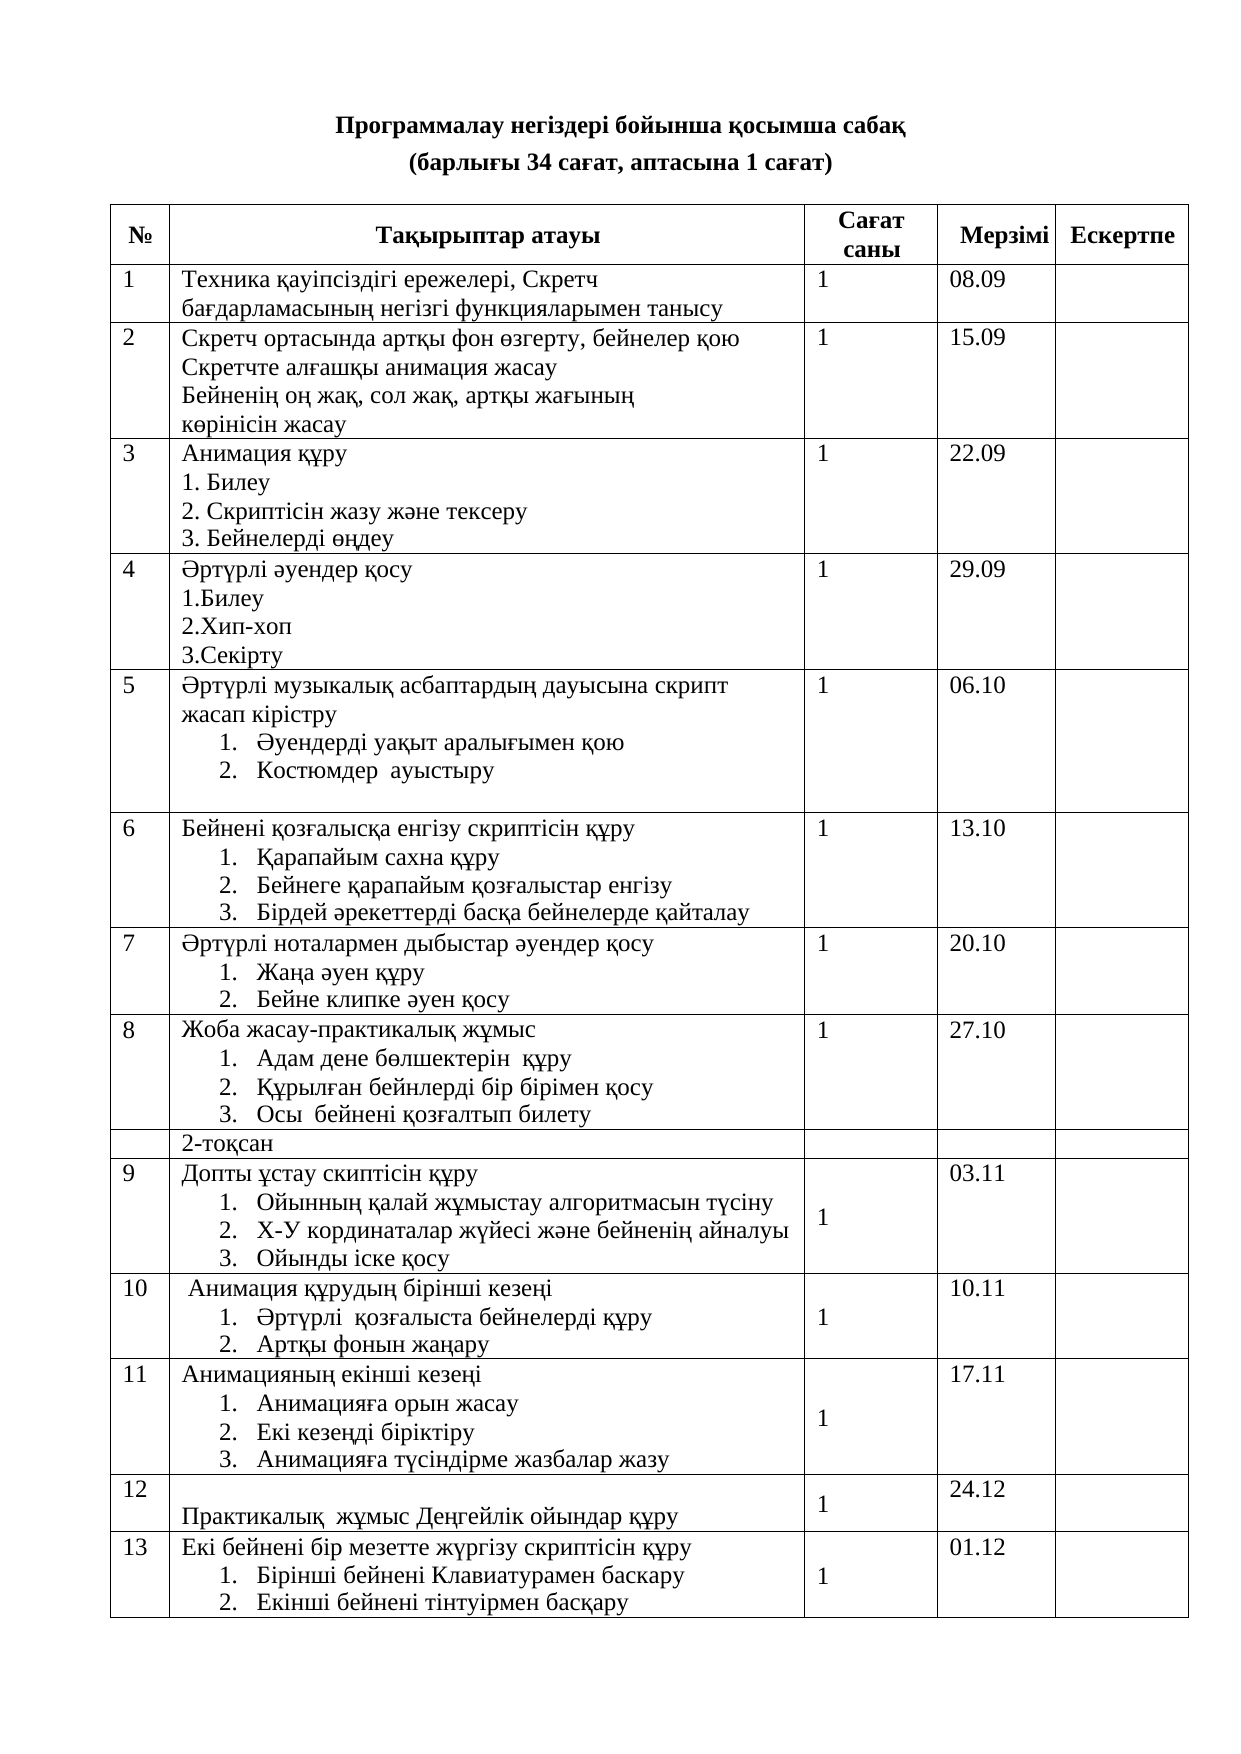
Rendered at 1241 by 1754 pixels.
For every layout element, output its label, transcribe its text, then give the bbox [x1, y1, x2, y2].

table_cell 29.09 [938, 554, 1055, 669]
table_cell 7 [111, 928, 169, 1014]
table_cell [938, 1130, 1055, 1157]
table_cell 03.11 [938, 1159, 1055, 1272]
table_cell 6 [111, 813, 169, 927]
table_cell [111, 1130, 169, 1157]
table_cell 10 [111, 1274, 169, 1358]
table_cell 11 [111, 1359, 169, 1473]
table_cell 10.11 [938, 1274, 1055, 1358]
table_cell 1 [805, 1159, 937, 1272]
table_cell 15.09 [938, 323, 1055, 438]
table_cell Екі бейнені бір мезетте жүргізу скриптісін құру Бірінші бейнені Клавиатурамен баскару Екінші бейнені тінтуірмен басқару [170, 1532, 804, 1617]
table_cell [1056, 1532, 1188, 1617]
table_cell [1056, 670, 1188, 812]
table_cell 3 [111, 439, 169, 553]
table_cell [1056, 1159, 1188, 1272]
table_cell [1056, 265, 1188, 322]
table_cell [1056, 1130, 1188, 1157]
table_cell Бейнені қозғалысқа енгізу скриптісін құру Қарапайым сахна құру Бейнеге қарапайым қозғалыстар енгізу Бірдей әрекеттерді басқа бейнелерде қайталау [170, 813, 804, 927]
table_cell 2-тоқсан [170, 1130, 804, 1157]
table_cell 2 [111, 323, 169, 438]
table_cell 1 [805, 813, 937, 927]
table_header № [111, 205, 169, 264]
table_cell [1056, 554, 1188, 669]
table_cell 8 [111, 1015, 169, 1129]
table_cell 1 [805, 1015, 937, 1129]
table_header Сағат саны [805, 205, 937, 264]
table_cell 27.10 [938, 1015, 1055, 1129]
table_cell [805, 1130, 937, 1157]
table_cell 08.09 [938, 265, 1055, 322]
table_cell 1 [805, 439, 937, 553]
table_header Тақырыптар атауы [170, 205, 804, 264]
table_cell Әртүрлі ноталармен дыбыстар әуендер қосу Жаңа әуен құру Бейне клипке әуен қосу [170, 928, 804, 1014]
table_cell 1 [805, 323, 937, 438]
table_cell 01.12 [938, 1532, 1055, 1617]
table_cell [1056, 813, 1188, 927]
table_cell 4 [111, 554, 169, 669]
table_cell 17.11 [938, 1359, 1055, 1473]
table_cell [1056, 1015, 1188, 1129]
table_cell Жоба жасау-практикалық жұмыс Адам дене бөлшектерін құру Құрылған бейнлерді бір бірімен қосу Осы бейнені қозғалтып билету [170, 1015, 804, 1129]
table_cell 1 [111, 265, 169, 322]
table_cell 13.10 [938, 813, 1055, 927]
table_cell 1 [805, 1274, 937, 1358]
table_cell [1056, 1359, 1188, 1473]
table_cell Әртүрлі әуендер қосу 1.Билеу 2.Хип-хоп 3.Секірту [170, 554, 804, 669]
table_cell Әртүрлі музыкалық асбаптардың дауысына скрипт жасап кірістру Әуендерді уақыт аралығымен қою Костюмдер ауыстыру [170, 670, 804, 812]
table_cell Анимация құру Билеу Скриптісін жазу және тексеру Бейнелерді өңдеу [170, 439, 804, 553]
table_cell 1 [805, 670, 937, 812]
table_cell 24.12 [938, 1475, 1055, 1531]
text Программалау негіздері бойынша қосымша сабақ [250, 110, 991, 139]
table_cell 1 [805, 1475, 937, 1531]
table_cell Техника қауіпсіздігі ережелері, Скретч бағдарламасының негізгі функцияларымен танысу [170, 265, 804, 322]
table_cell Анимация құрудың бірінші кезеңі Әртүрлі қозғалыста бейнелерді құру Артқы фонын жаңару [170, 1274, 804, 1358]
table_header Мерзімі [938, 205, 1055, 264]
table_cell 12 [111, 1475, 169, 1531]
table_cell Скретч ортасында артқы фон өзгерту, бейнелер қою Скретчте алғашқы анимация жасау Бейненің оң жақ, сол жақ, артқы жағының көрінісін жасау [170, 323, 804, 438]
table_cell Практикалық жұмыс Деңгейлік ойындар құру [170, 1475, 804, 1531]
text (барлығы 34 сағат, аптасына 1 сағат) [250, 147, 991, 176]
table_cell 1 [805, 554, 937, 669]
table_cell [1056, 323, 1188, 438]
table_cell 1 [805, 1532, 937, 1617]
table_cell 5 [111, 670, 169, 812]
table_cell 9 [111, 1159, 169, 1272]
table_cell Допты ұстау скиптісін құру Ойынның қалай жұмыстау алгоритмасын түсіну Х-У кординаталар жүйесі және бейненің айналуы Ойынды іске қосу [170, 1159, 804, 1272]
table_cell [1056, 439, 1188, 553]
table_cell [1056, 928, 1188, 1014]
table_cell Анимацияның екінші кезеңі Анимацияға орын жасау Екі кезеңді біріктіру Анимацияға түсіндірме жазбалар жазу [170, 1359, 804, 1473]
table_header Ескертпе [1056, 205, 1188, 264]
table_cell 1 [805, 265, 937, 322]
table_cell 20.10 [938, 928, 1055, 1014]
table_cell [1056, 1475, 1188, 1531]
table_cell 06.10 [938, 670, 1055, 812]
table_cell 1 [805, 1359, 937, 1473]
table_cell [1056, 1274, 1188, 1358]
table_cell 1 [805, 928, 937, 1014]
table_cell 22.09 [938, 439, 1055, 553]
table_cell 13 [111, 1532, 169, 1617]
